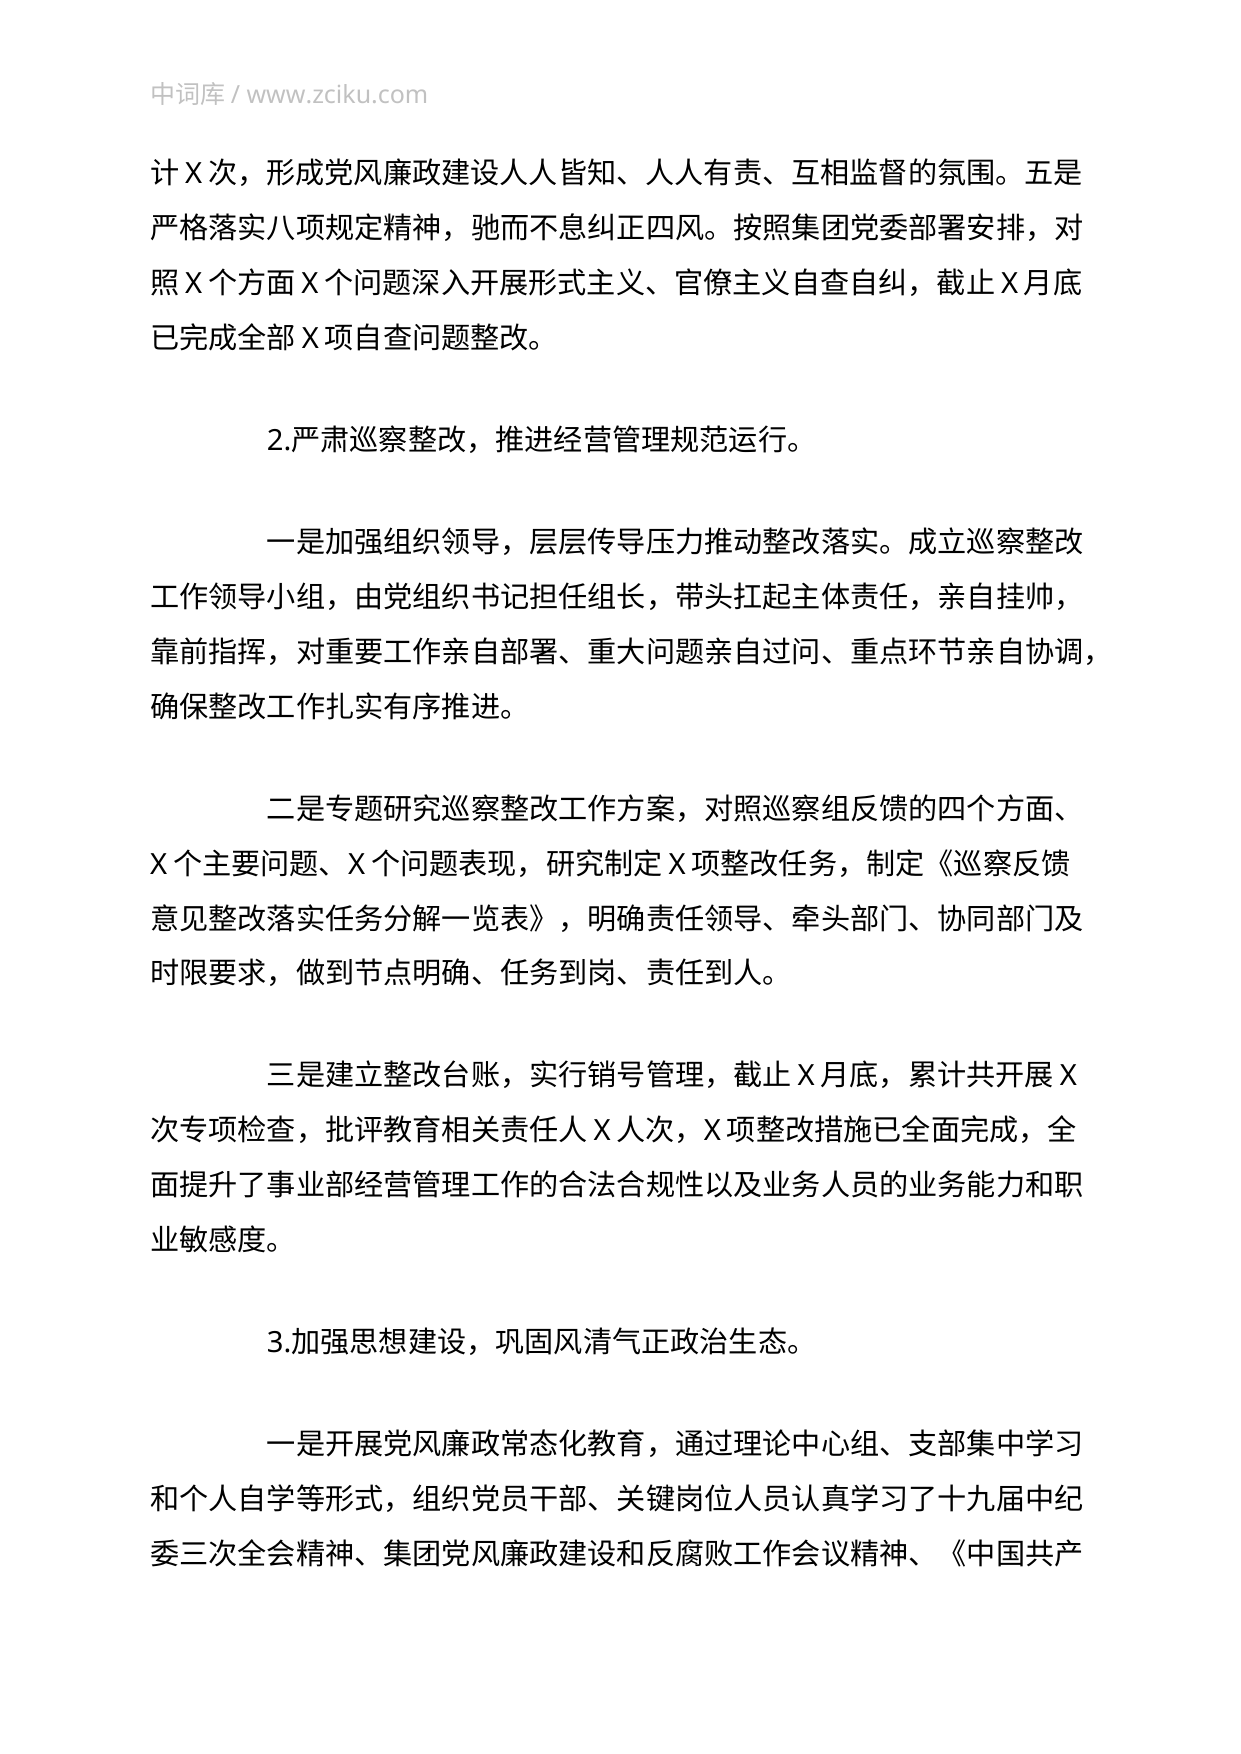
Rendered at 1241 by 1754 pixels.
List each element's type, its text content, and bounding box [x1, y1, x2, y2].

text 2.严肃巡察整改，推进经营管理规范运行。 [150, 417, 1090, 459]
text 二是专题研究巡察整改工作方案，对照巡察组反馈的四个方面、X个主要问题、X个问题表现，研究制定X项整改任务，制定《巡察反馈意见整改落实任务分解一览表》，明确责任领导、牵头部门、协同部门及时限要求，做到节点明确、任务到岗、责任到人。 [150, 785, 1090, 992]
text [150, 1421, 1090, 1573]
text 三是建立整改台账，实行销号管理，截止X月底，累计共开展X次专项检查，批评教育相关责任人X人次，X项整改措施已全面完成，全面提升了事业部经营管理工作的合法合规性以及业务人员的业务能力和职业敏感度。 [150, 1052, 1090, 1259]
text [150, 150, 1090, 357]
text 3.加强思想建设，巩固风清气正政治生态。 [150, 1318, 1090, 1361]
text 一是加强组织领导，层层传导压力推动整改落实。成立巡察整改工作领导小组，由党组织书记担任组长，带头扛起主体责任，亲自挂帅，靠前指挥，对重要工作亲自部署、重大问题亲自过问、重点环节亲自协调，确保整改工作扎实有序推进。 [150, 519, 1090, 726]
